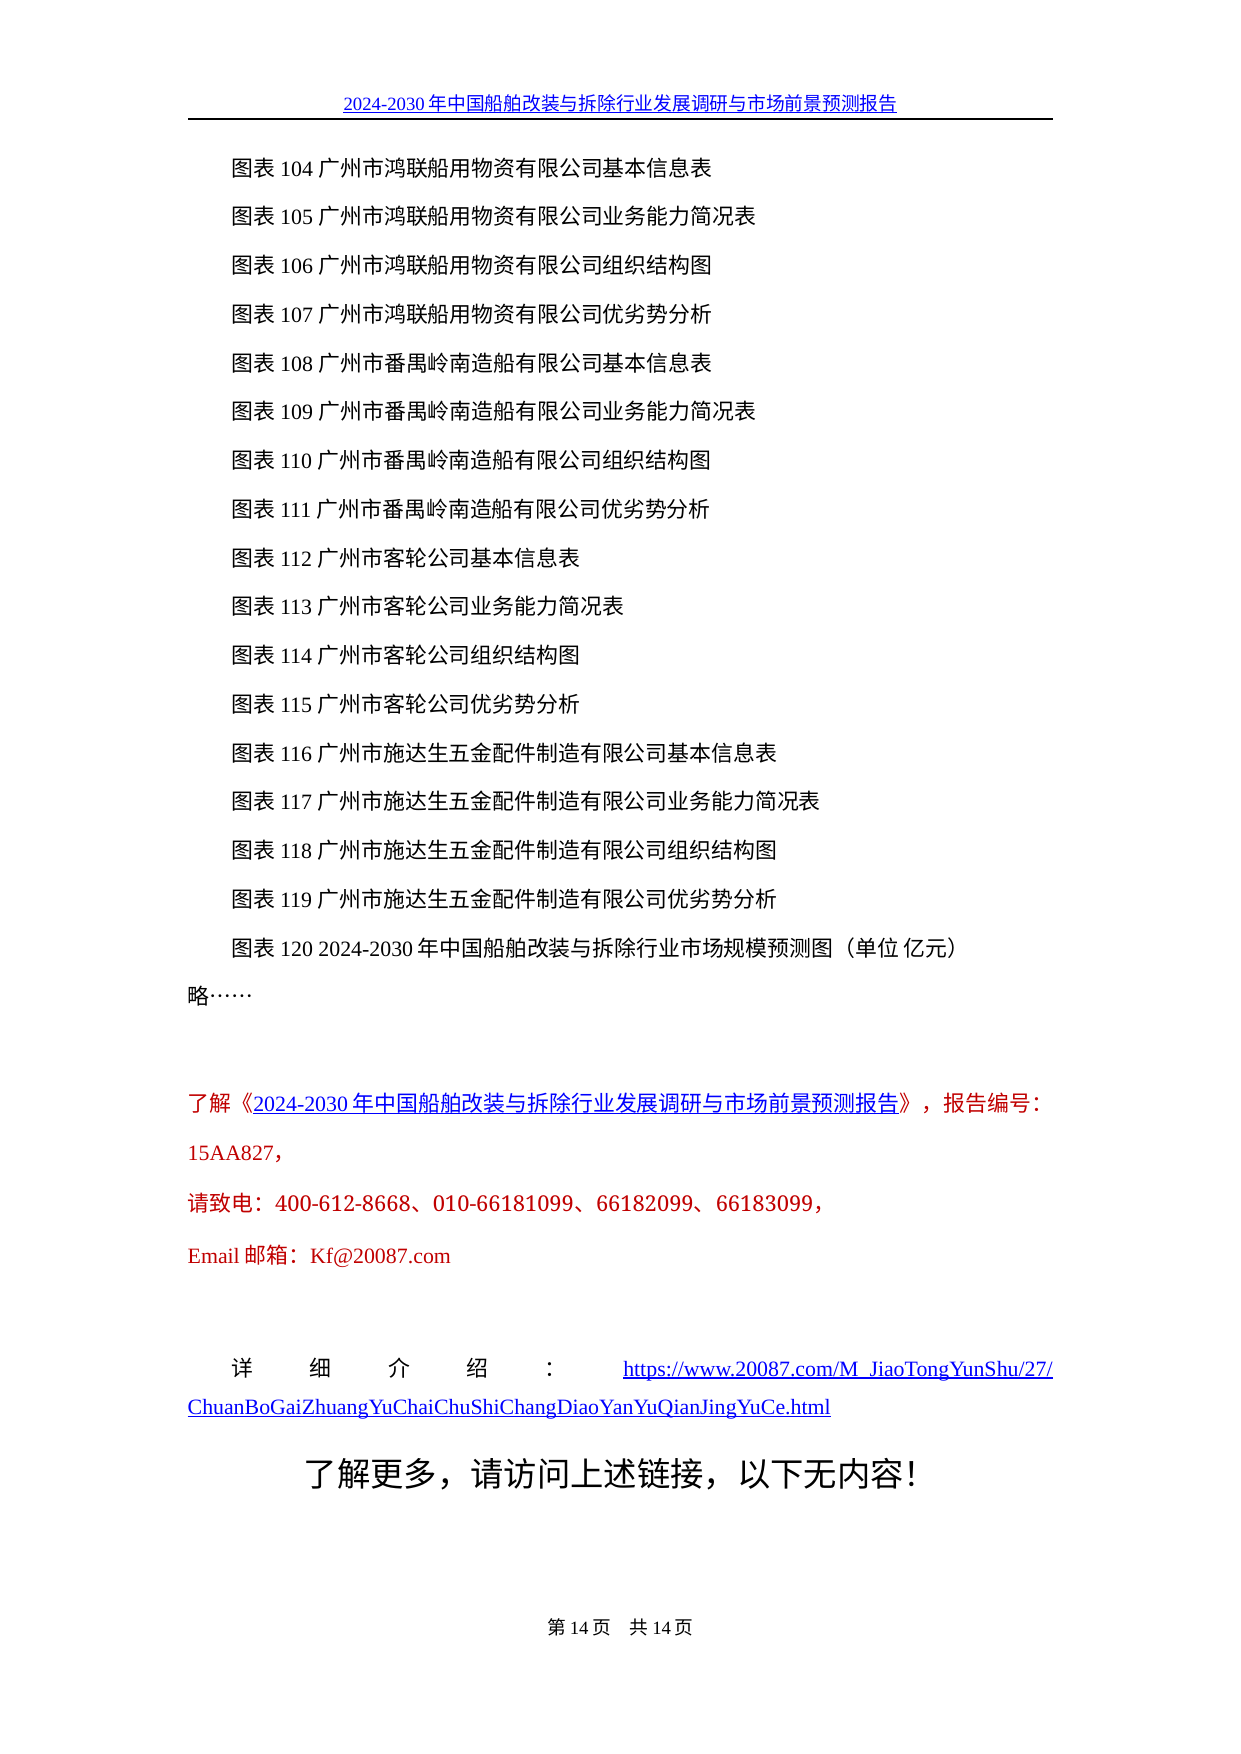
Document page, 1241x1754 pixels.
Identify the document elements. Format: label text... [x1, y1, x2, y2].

text Email邮箱：Kf@20087.com [187, 1237, 1053, 1270]
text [187, 150, 1053, 1011]
text 了解《2024-2030年中国船舶改装与拆除行业发展调研与市场前景预测报告》，报告编号：15AA827， [187, 1085, 1053, 1167]
text 请致电：400-612-8668、010-66181099、66182099、66183099， [187, 1186, 1053, 1218]
title 了解更多，请访问上述链接，以下无内容！ [187, 1439, 1053, 1504]
text 详细介绍：https://www.20087.com/M_JiaoTongYunShu/27/ChuanBoGaiZhuangYuChaiChuShiChangDiaoYanYuQianJingYuCe.html [187, 1350, 1053, 1423]
